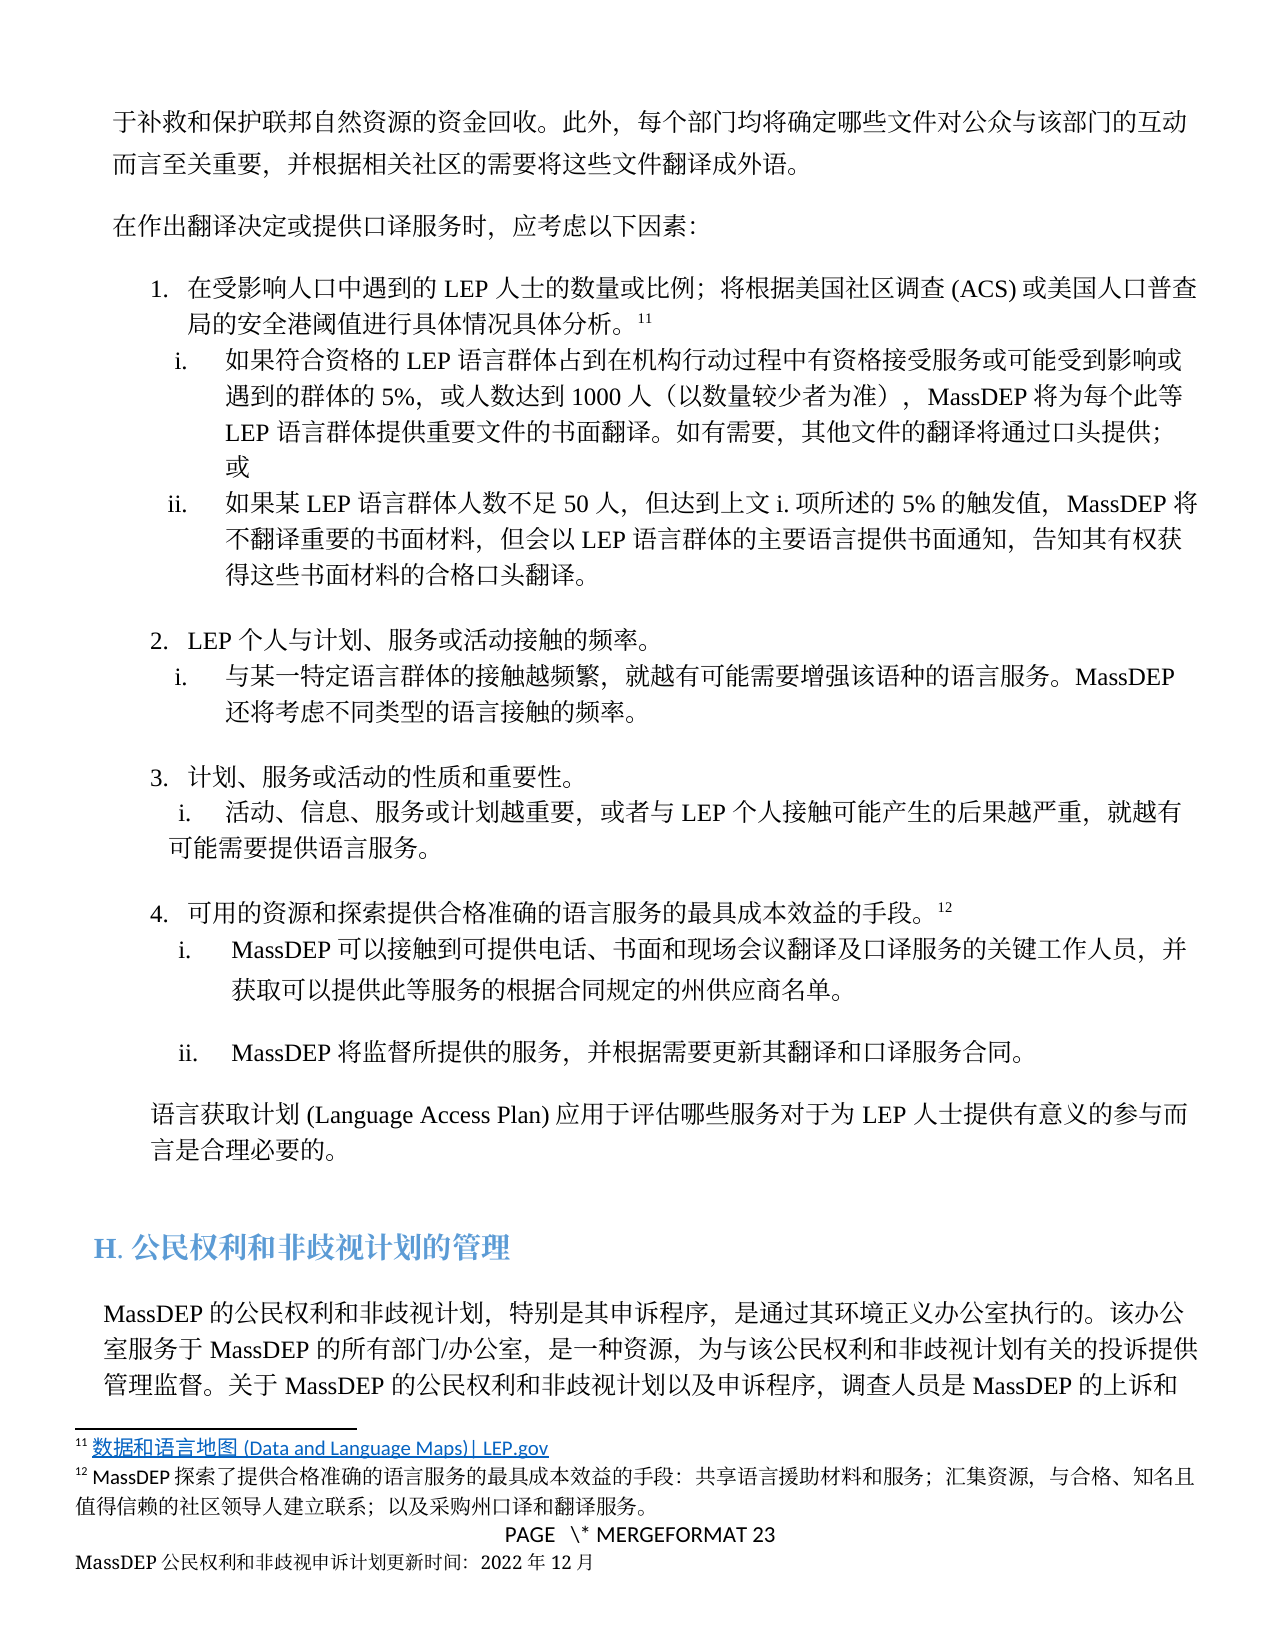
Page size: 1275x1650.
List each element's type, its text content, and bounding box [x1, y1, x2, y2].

list 如果符合资格的 LEP 语言群体占到在机构行动过程中有资格接受服务或可能受到影响或遇到的群体的 5%，或人数达到 1000 人（以数量较少者为准），MassDEP 将为每个此等 LEP 语言群体提供重要文件的书面翻译。如有需要，其他文件的翻译将通过口头提供；或 [187, 340, 1200, 484]
list 在受影响人口中遇到的 LEP 人士的数量或比例；将根据美国社区调查 (ACS) 或美国人口普查局的安全港阈值进行具体情况具体分析。 [150, 268, 1200, 340]
list 与某一特定语言群体的接触越频繁，就越有可能需要增强该语种的语言服务。MassDEP 还将考虑不同类型的语言接触的频率。 [187, 657, 1200, 728]
text i. MassDEP 可以接触到可提供电话、书面和现场会议翻译及口译服务的关键工作人员，并获取可以提供此等服务的根据合同规定的州供应商名单。 [178, 930, 1200, 1007]
list 可用的资源和探索提供合格准确的语言服务的最具成本效益的手段。 [150, 894, 1200, 930]
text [112, 103, 1200, 180]
text ii. MassDEP 将监督所提供的服务，并根据需要更新其翻译和口译服务合同。 [178, 1033, 1200, 1069]
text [103, 1293, 1200, 1401]
list LEP 个人与计划、服务或活动接触的频率。 [150, 621, 1200, 657]
text i. 活动、信息、服务或计划越重要，或者与 LEP 个人接触可能产生的后果越严重，就越有可能需要提供语言服务。 [169, 793, 1200, 865]
list 计划、服务或活动的性质和重要性。 [150, 757, 1200, 793]
text H. 公民权利和非歧视计划的管理 [94, 1224, 1200, 1266]
text 在作出翻译决定或提供口译服务时，应考虑以下因素： [112, 206, 1200, 242]
list 如果某 LEP 语言群体人数不足 50 人，但达到上文 i. 项所述的 5% 的触发值，MassDEP 将不翻译重要的书面材料，但会以 LEP 语言群体的主要语言提供书面通知，告知其有权获得这些书面材料的合格口头翻译。 [187, 484, 1200, 592]
list 语言获取计划 (Language Access Plan) 应用于评估哪些服务对于为 LEP 人士提供有意义的参与而言是合理必要的。 [150, 1095, 1200, 1167]
